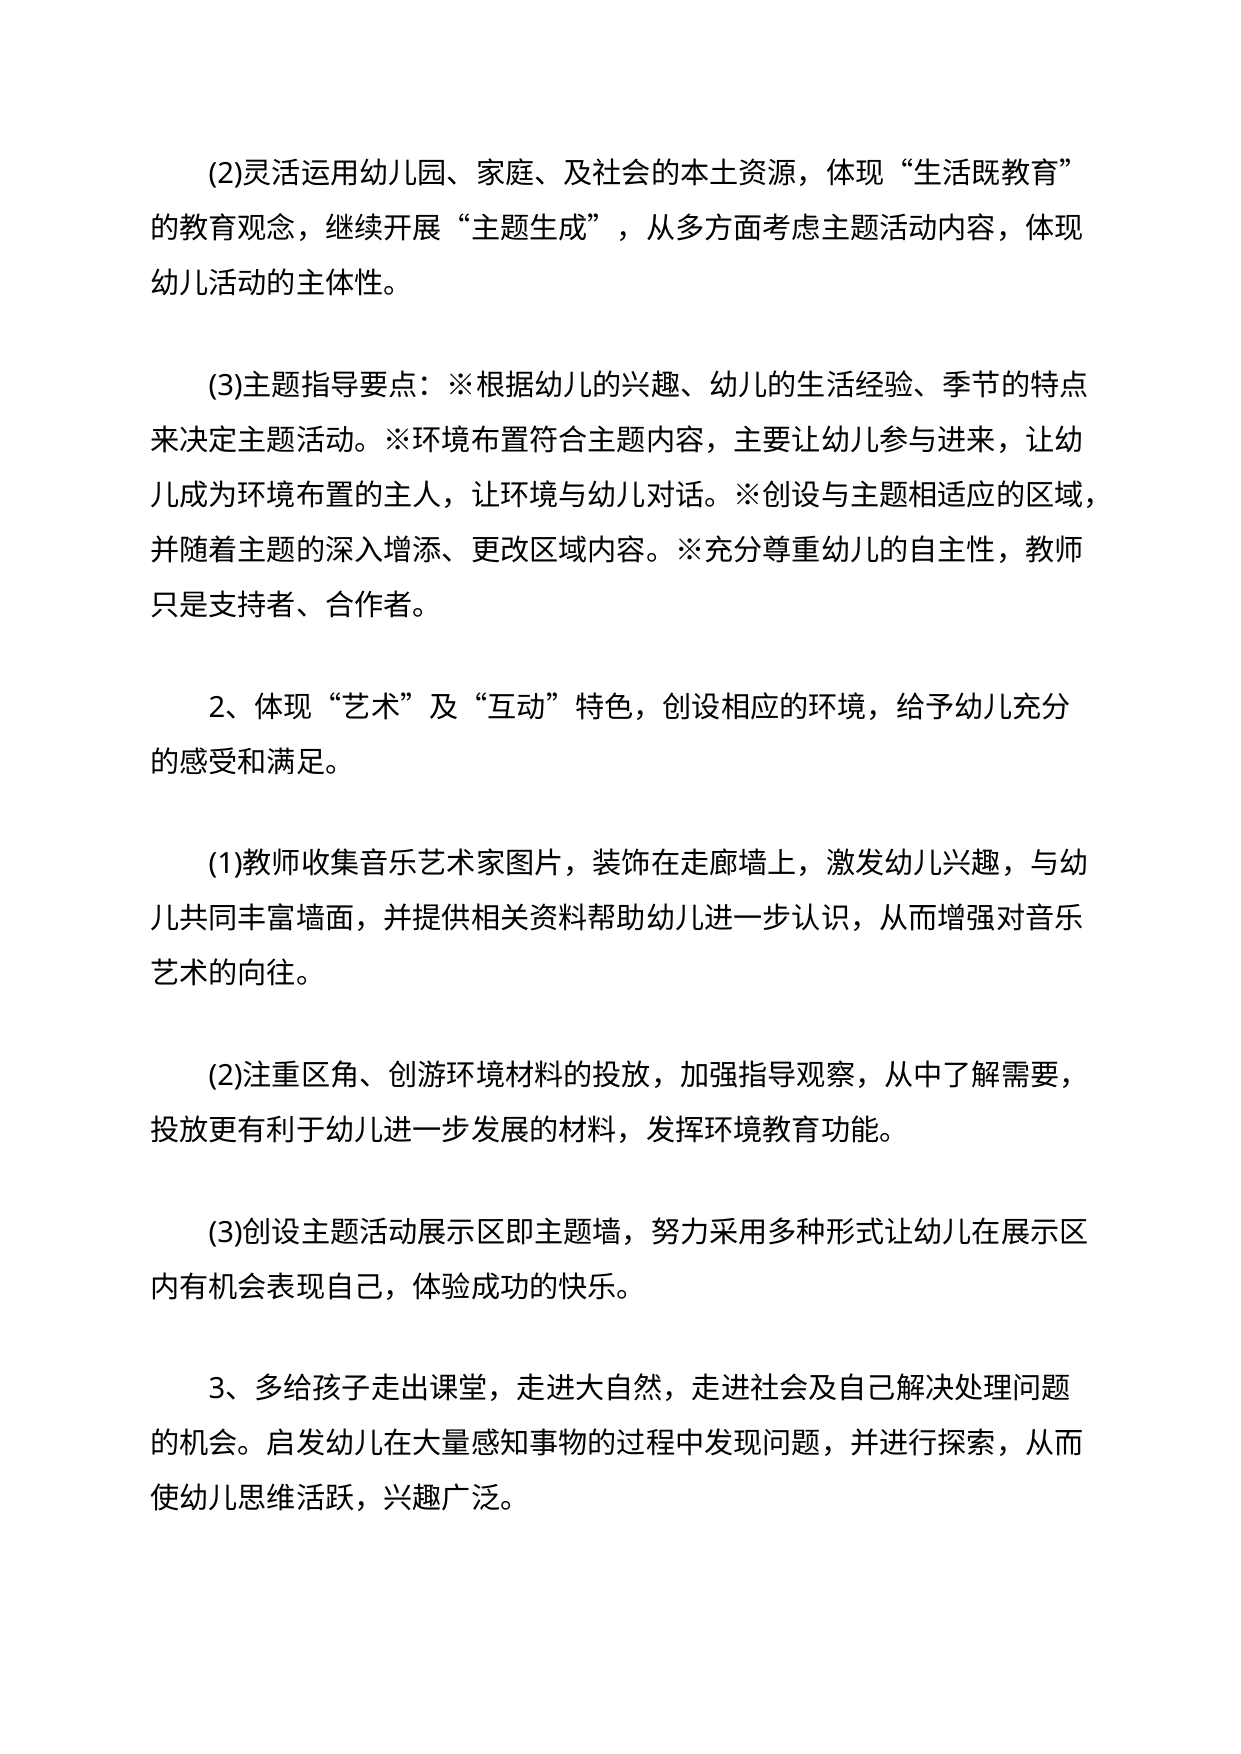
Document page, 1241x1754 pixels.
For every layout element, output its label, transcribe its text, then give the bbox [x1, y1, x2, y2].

text (2)灵活运用幼儿园、家庭、及社会的本土资源，体现“生活既教育”的教育观念，继续开展“主题生成”，从多方面考虑主题活动内容，体现幼儿活动的主体性。 [150, 150, 1090, 302]
text 2、体现“艺术”及“互动”特色，创设相应的环境，给予幼儿充分的感受和满足。 [150, 683, 1090, 780]
text (2)注重区角、创游环境材料的投放，加强指导观察，从中了解需要，投放更有利于幼儿进一步发展的材料，发挥环境教育功能。 [150, 1052, 1090, 1149]
text (3)主题指导要点：※根据幼儿的兴趣、幼儿的生活经验、季节的特点来决定主题活动。※环境布置符合主题内容，主要让幼儿参与进来，让幼儿成为环境布置的主人，让环境与幼儿对话。※创设与主题相适应的区域，并随着主题的深入增添、更改区域内容。※充分尊重幼儿的自主性，教师只是支持者、合作者。 [150, 362, 1090, 624]
text 3、多给孩子走出课堂，走进大自然，走进社会及自己解决处理问题的机会。启发幼儿在大量感知事物的过程中发现问题，并进行探索，从而使幼儿思维活跃，兴趣广泛。 [150, 1365, 1090, 1517]
text (1)教师收集音乐艺术家图片，装饰在走廊墙上，激发幼儿兴趣，与幼儿共同丰富墙面，并提供相关资料帮助幼儿进一步认识，从而增强对音乐艺术的向往。 [150, 840, 1090, 992]
text (3)创设主题活动展示区即主题墙，努力采用多种形式让幼儿在展示区内有机会表现自己，体验成功的快乐。 [150, 1208, 1090, 1306]
